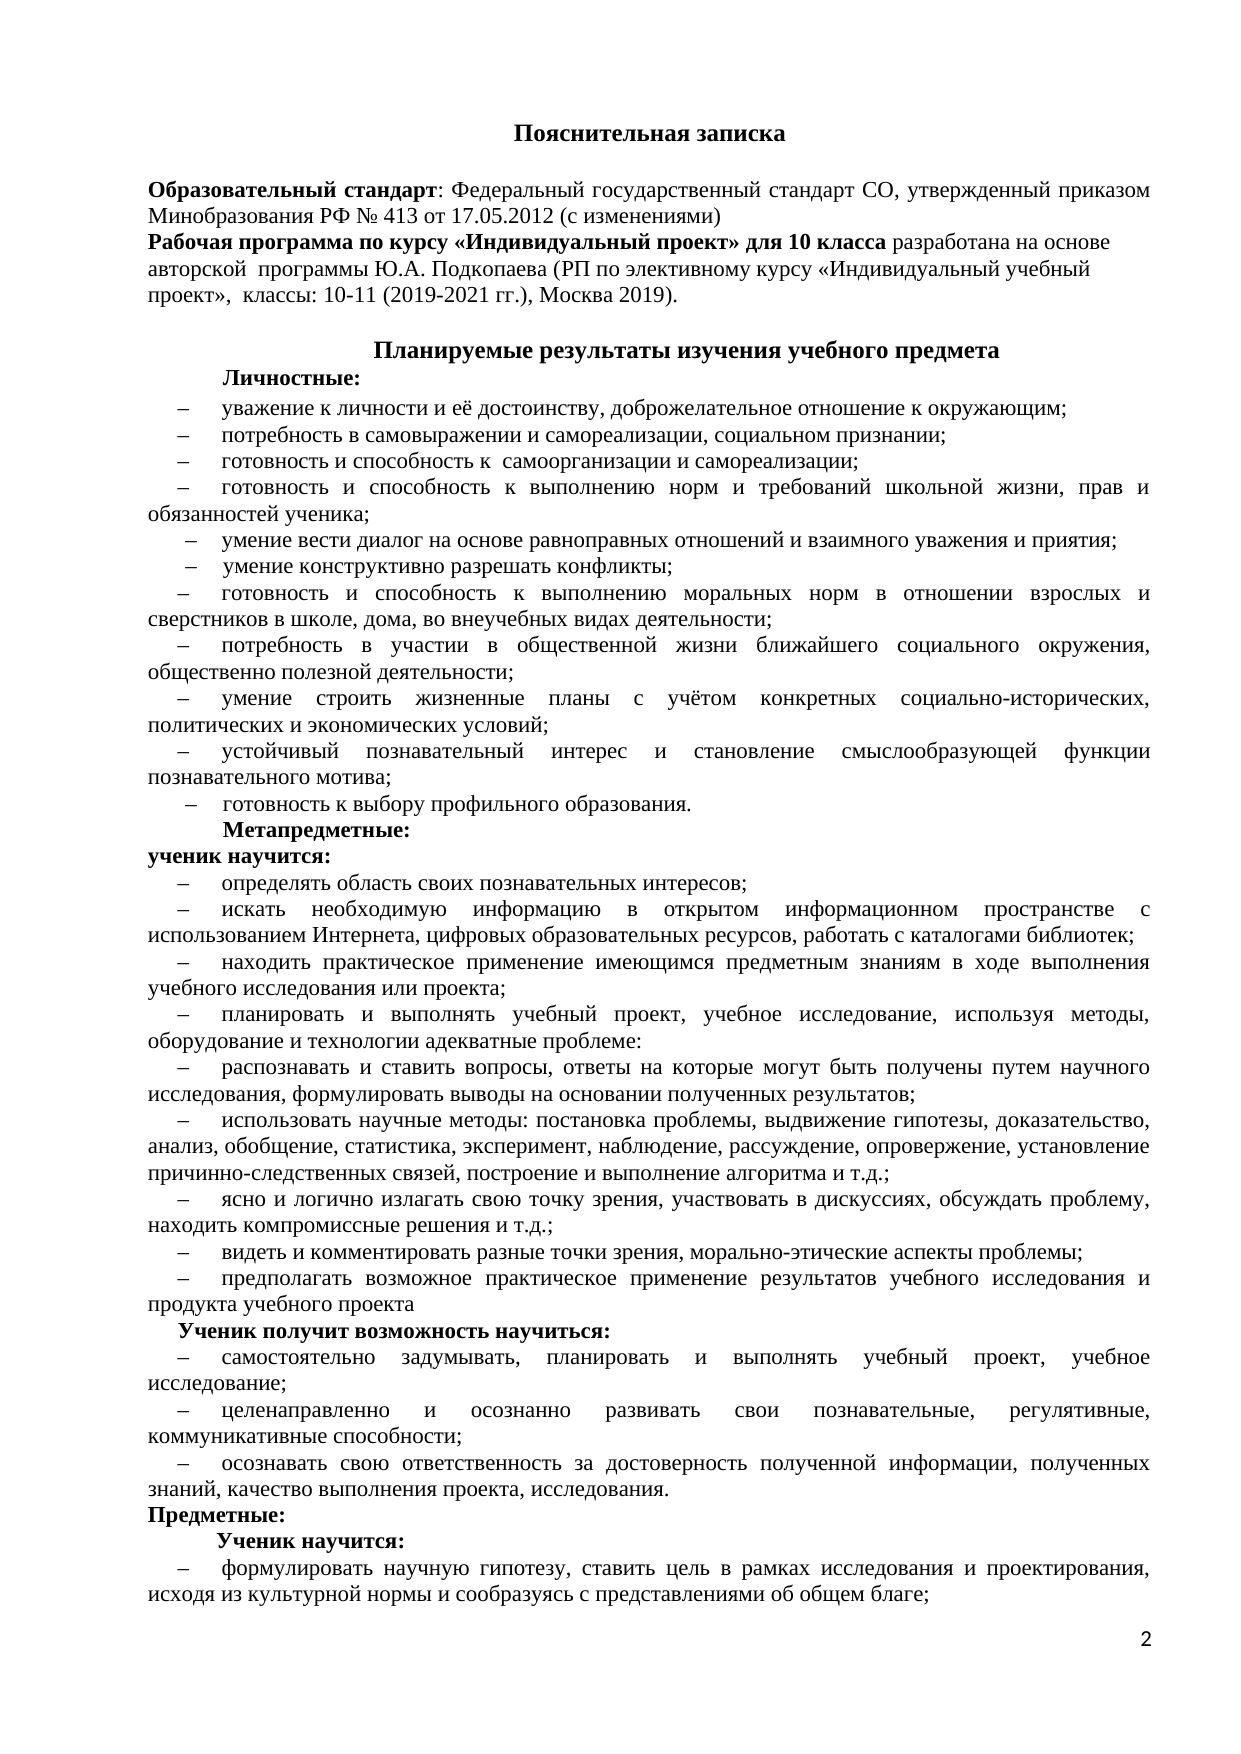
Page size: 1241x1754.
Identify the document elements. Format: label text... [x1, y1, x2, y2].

list готовность и способность к выполнению моральных норм в отношении взрослых и сверстников в школе, дома, во внеучебных видах деятельности; [148, 579, 1152, 632]
list умение строить жизненные планы с учётом конкретных социально-исторических, политических и экономических условий; [148, 684, 1152, 737]
list готовность и способность к выполнению норм и требований школьной жизни, прав и обязанностей ученика; [148, 473, 1152, 526]
list умение конструктивно разрешать конфликты; [185, 552, 1152, 579]
text Ученик научится: [210, 1528, 1152, 1554]
list видеть и комментировать разные точки зрения, морально-этические аспекты проблемы; [148, 1238, 1152, 1264]
list устойчивый познавательный интерес и становление смыслообразующей функции познавательного мотива; [148, 737, 1152, 790]
list искать необходимую информацию в открытом информационном пространстве с использованием Интернета, цифровых образовательных ресурсов, работать с каталогами библиотек; [148, 895, 1152, 948]
list распознавать и ставить вопросы, ответы на которые могут быть получены путем научного исследования, формулировать выводы на основании полученных результатов; [148, 1053, 1152, 1106]
list уважение к личности и её достоинству, доброжелательное отношение к окружающим; [148, 394, 1152, 421]
text формулировать научную гипотезу, ставить цель в рамках исследования и проектирования, исходя из культурной нормы и сообразуясь с представлениями об общем благе; [148, 1554, 1152, 1607]
text ученик научится: [148, 842, 1152, 869]
list потребность в участии в общественной жизни ближайшего социального окружения, общественно полезной деятельности; [148, 632, 1152, 684]
text Предметные: [148, 1501, 1152, 1528]
list осознавать свою ответственность за достоверность полученной информации, полученных знаний, качество выполнения проекта, исследования. [148, 1448, 1152, 1501]
list предполагать возможное практическое применение результатов учебного исследования и продукта учебного проекта [148, 1264, 1152, 1317]
text Рабочая программа по курсу «Индивидуальный проект» для 10 класса разработана на основе авторской программы Ю.А. Подкопаева (РП по элективному курсу «Индивидуальный учебный проект», классы: 10-11 (2019-2021 гг.), Москва 2019). [148, 228, 1152, 307]
list целенаправленно и осознанно развивать свои познавательные, регулятивные, коммуникативные способности; [148, 1396, 1152, 1448]
list потребность в самовыражении и самореализации, социальном признании; [148, 421, 1152, 447]
list находить практическое применение имеющимся предметным знаниям в ходе выполнения учебного исследования или проекта; [148, 948, 1152, 1001]
list готовность к выбору профильного образования. [185, 790, 1152, 816]
list использовать научные методы: постановка проблемы, выдвижение гипотезы, доказательство, анализ, обобщение, статистика, эксперимент, наблюдение, рассуждение, опровержение, установление причинно-следственных связей, построение и выполнение алгоритма и т.д.; [148, 1106, 1152, 1185]
list умение вести диалог на основе равноправных отношений и взаимного уважения и приятия; [148, 526, 1152, 552]
text Метапредметные: [148, 816, 1152, 842]
list определять область своих познавательных интересов; [148, 869, 1152, 895]
text Ученик получит возможность научиться: [177, 1317, 1152, 1343]
text Пояснительная записка [148, 118, 1152, 147]
list готовность и способность к самоорганизации и самореализации; [148, 447, 1152, 473]
text Личностные: [148, 364, 1152, 391]
list планировать и выполнять учебный проект, учебное исследование, используя методы, оборудование и технологии адекватные проблеме: [148, 1001, 1152, 1053]
text Образовательный стандарт: Федеральный государственный стандарт СО, утвержденный приказом Минобразования РФ № 413 от 17.05.2012 (с изменениями) [148, 176, 1152, 228]
list самостоятельно задумывать, планировать и выполнять учебный проект, учебное исследование; [148, 1343, 1152, 1396]
list ясно и логично излагать свою точку зрения, участвовать в дискуссиях, обсуждать проблему, находить компромиссные решения и т.д.; [148, 1185, 1152, 1238]
text Планируемые результаты изучения учебного предмета [148, 335, 1152, 364]
